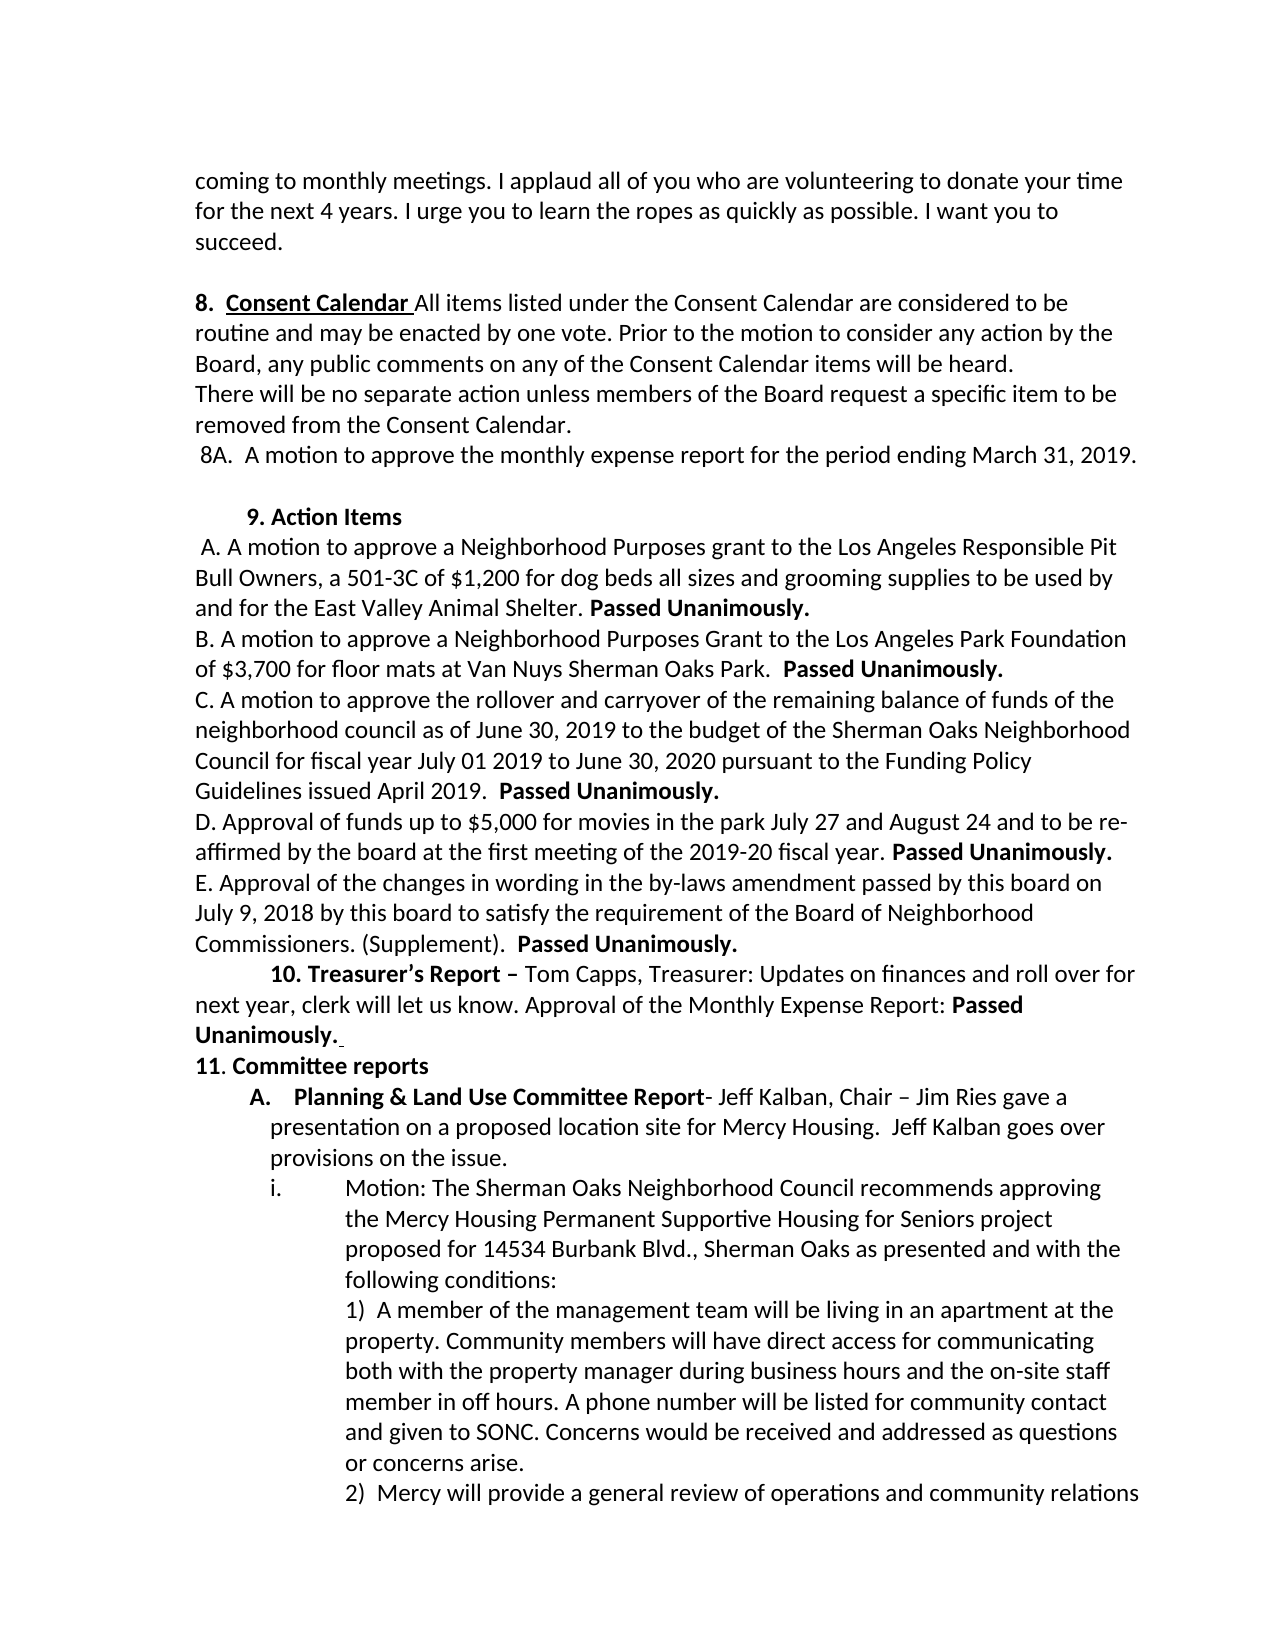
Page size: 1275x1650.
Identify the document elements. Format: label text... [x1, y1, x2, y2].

text 10. Treasurer’s Report – Tom Capps, Treasurer: Updates on finances and roll over for next year, clerk will let us know. Approval of the Monthly Expense Report: Passed Unanimously. [195, 958, 1140, 1050]
list 11. Committee reports [195, 1050, 1140, 1081]
list presentation on a proposed location site for Mercy Housing. Jeff Kalban goes over provisions on the issue. [270, 1111, 1140, 1172]
text 8. Consent Calendar All items listed under the Consent Calendar are considered to be routine and may be enacted by one vote. Prior to the motion to consider any action by the [195, 287, 1140, 348]
text 8A. A motion to approve the monthly expense report for the period ending March 31, 2019. 9. Action Items A. A motion to approve a Neighborhood Purposes grant to the Los Angeles Responsible Pit Bull Owners, a 501-3C of $1,200 for dog beds all sizes and grooming supplies to be used by and for the East Valley Animal Shelter. Passed Unanimously. B. A motion to approve a Neighborhood Purposes Grant to the Los Angeles Park Foundation of $3,700 for floor mats at Van Nuys Sherman Oaks Park. Passed Unanimously. C. A motion to approve the rollover and carryover of the remaining balance of funds of the neighborhood council as of June 30, 2019 to the budget of the Sherman Oaks Neighborhood Council for fiscal year July 01 2019 to June 30, 2020 pursuant to the Funding Policy Guidelines issued April 2019. Passed Unanimously. D. Approval of funds up to $5,000 for movies in the park July 27 and August 24 and to be re-affirmed by the board at the first meeting of the 2019-20 fiscal year. Passed Unanimously. E. Approval of the changes in wording in the by-laws amendment passed by this board on July 9, 2018 by this board to satisfy the requirement of the Board of Neighborhood Commissioners. (Supplement). Passed Unanimously. [195, 440, 1140, 958]
text Board, any public comments on any of the Consent Calendar items will be heard. [120, 348, 1140, 379]
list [195, 165, 1140, 257]
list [270, 1172, 1140, 1508]
text There will be no separate action unless members of the Board request a specific item to be removed from the Consent Calendar. [195, 379, 1140, 440]
list A. Planning & Land Use Committee Report- Jeff Kalban, Chair – Jim Ries gave a [232, 1081, 1140, 1111]
